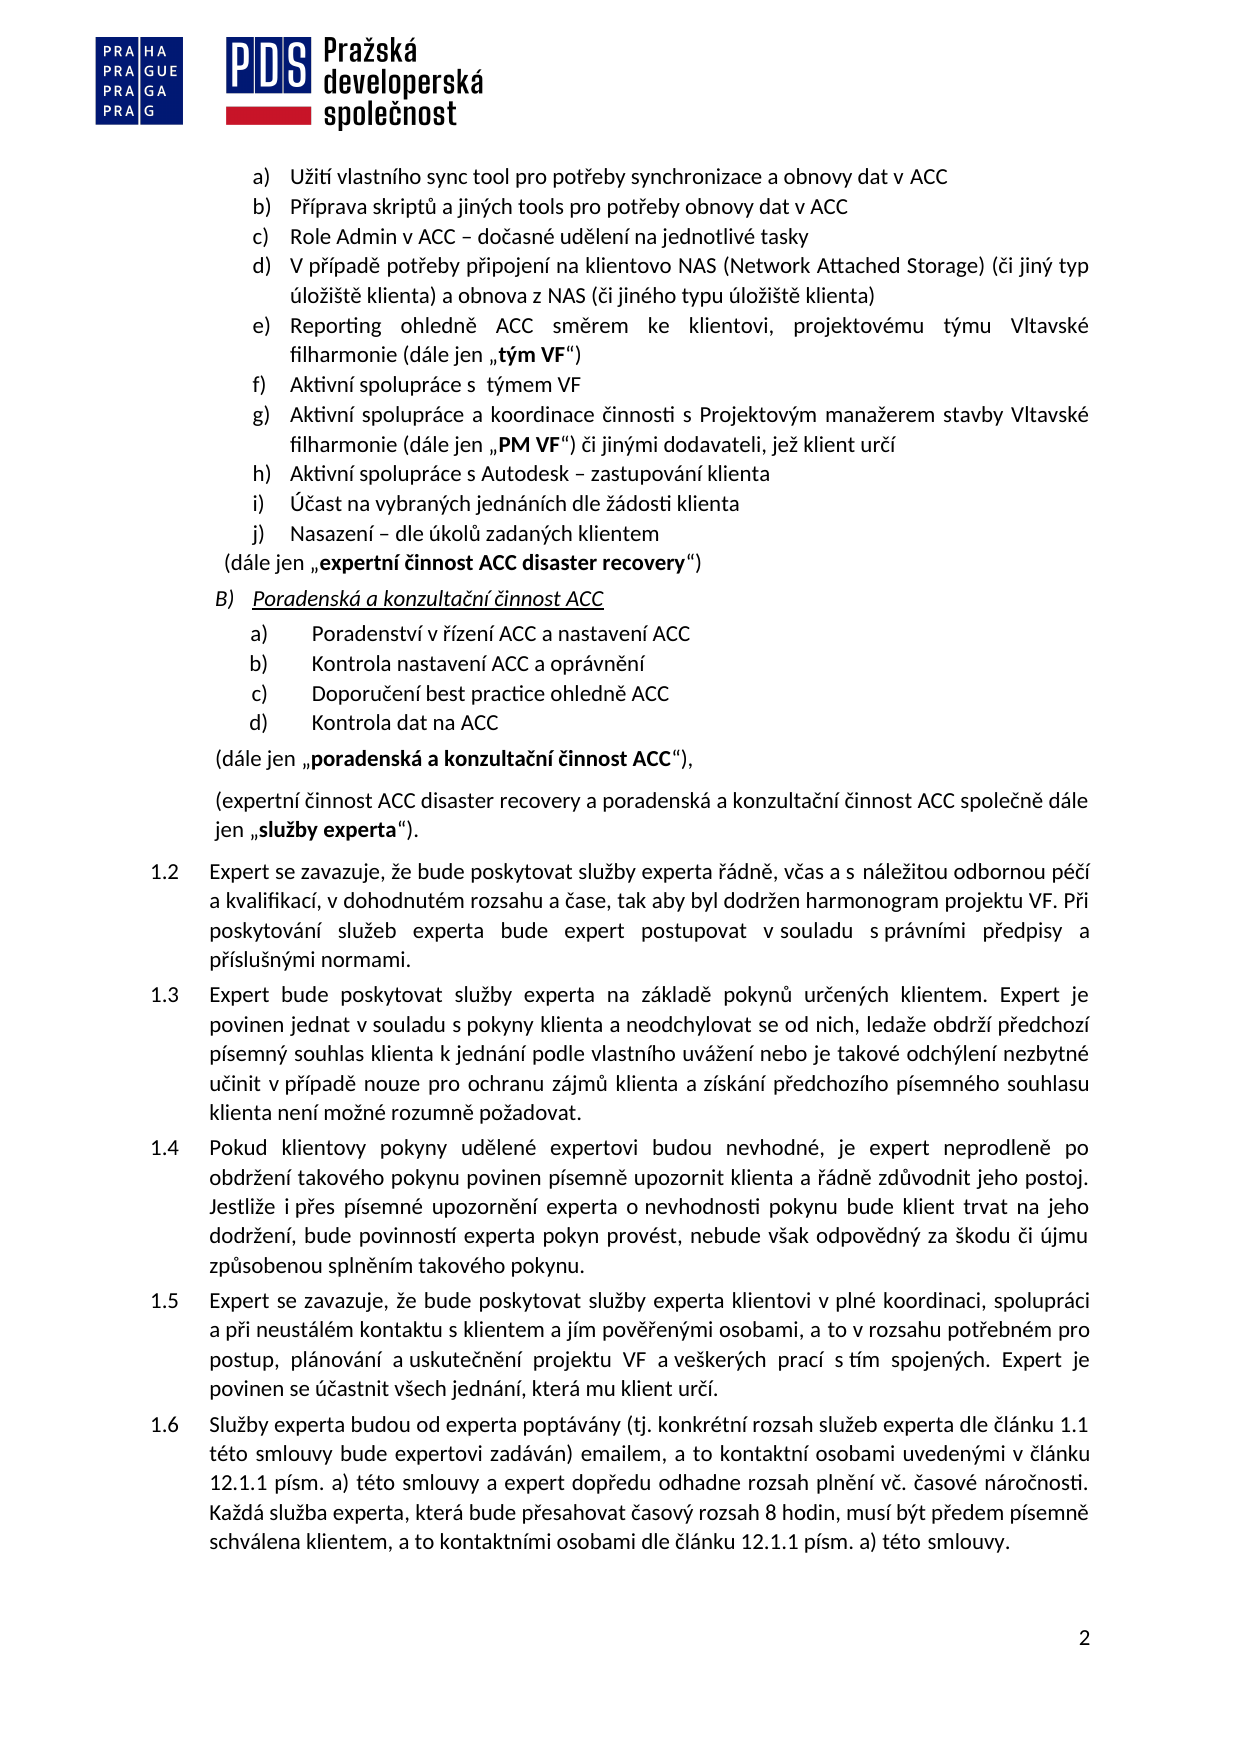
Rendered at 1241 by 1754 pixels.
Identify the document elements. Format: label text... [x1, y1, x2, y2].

list Reporting ohledně ACC směrem ke klientovi, projektovému týmu Vltavské filharmonie (dále jen „tým VF“) [252, 311, 1090, 369]
list Pokud klientovy pokyny udělené expertovi budou nevhodné, je expert neprodleně po obdržení takového pokynu povinen písemně upozornit klienta a řádně zdůvodnit jeho postoj. Jestliže i přes písemné upozornění experta o nevhodnosti pokynu bude klient trvat na jeho dodržení, bude povinností experta pokyn provést, nebude však odpovědný za škodu či újmu způsobenou splněním takového pokynu. [150, 1133, 1090, 1279]
list Nasazení – dle úkolů zadaných klientem [252, 519, 1090, 547]
list Příprava skriptů a jiných tools pro potřeby obnovy dat v ACC [252, 192, 1090, 220]
list Poradenství v řízení ACC a nastavení ACC [268, 619, 1090, 647]
list Expert bude poskytovat služby experta na základě pokynů určených klientem. Expert je povinen jednat v souladu s pokyny klienta a neodchylovat se od nich, ledaže obdrží předchozí písemný souhlas klienta k jednání podle vlastního uvážení nebo je takové odchýlení nezbytné učinit v případě nouze pro ochranu zájmů klienta a získání předchozího písemného souhlasu klienta není možné rozumně požadovat. [150, 981, 1090, 1126]
list Účast na vybraných jednáních dle žádosti klienta [252, 489, 1090, 517]
picture [95, 37, 483, 131]
list Expert se zavazuje, že bude poskytovat služby experta řádně, včas a s náležitou odbornou péčí a kvalifikací, v dohodnutém rozsahu a čase, tak aby byl dodržen harmonogram projektu VF. Při poskytování služeb experta bude expert postupovat v souladu s právními předpisy a příslušnými normami. [150, 857, 1090, 973]
text (dále jen „poradenská a konzultační činnost ACC“), [150, 744, 1090, 772]
list Aktivní spolupráce s Autodesk – zastupování klienta [252, 459, 1090, 487]
list Role Admin v ACC – dočasné udělení na jednotlivé tasky [252, 222, 1090, 250]
text (expertní činnost ACC disaster recovery a poradenská a konzultační činnost ACC společně dále jen „služby experta“). [215, 786, 1090, 843]
list Služby experta budou od experta poptávány (tj. konkrétní rozsah služeb experta dle článku 1.1 této smlouvy bude expertovi zadáván) emailem, a to kontaktní osobami uvedenými v článku 12.1.1 písm. a) této smlouvy a expert dopředu odhadne rozsah plnění vč. časové náročnosti. Každá služba experta, která bude přesahovat časový rozsah 8 hodin, musí být předem písemně schválena klientem, a to kontaktními osobami dle článku 12.1.1 písm. a) této smlouvy. [150, 1410, 1090, 1555]
list Kontrola nastavení ACC a oprávnění [268, 649, 1090, 677]
list Užití vlastního sync tool pro potřeby synchronizace a obnovy dat v ACC [252, 162, 1090, 191]
text (dále jen „expertní činnost ACC disaster recovery“) [150, 548, 1090, 576]
list Expert se zavazuje, že bude poskytovat služby experta klientovi v plné koordinaci, spolupráci a při neustálém kontaktu s klientem a jím pověřenými osobami, a to v rozsahu potřebném pro postup, plánování a uskutečnění projektu VF a veškerých prací s tím spojených. Expert je povinen se účastnit všech jednání, která mu klient určí. [150, 1286, 1090, 1402]
list V případě potřeby připojení na klientovo NAS (Network Attached Storage) (či jiný typ úložiště klienta) a obnova z NAS (či jiného typu úložiště klienta) [252, 252, 1090, 309]
list Kontrola dat na ACC [268, 708, 1090, 736]
list Aktivní spolupráce s týmem VF [252, 370, 1090, 398]
list Doporučení best practice ohledně ACC [268, 679, 1090, 707]
list Aktivní spolupráce a koordinace činnosti s Projektovým manažerem stavby Vltavské filharmonie (dále jen „PM VF“) či jinými dodavateli, jež klient určí [252, 400, 1090, 458]
list Poradenská a konzultační činnost ACC [215, 584, 1090, 612]
